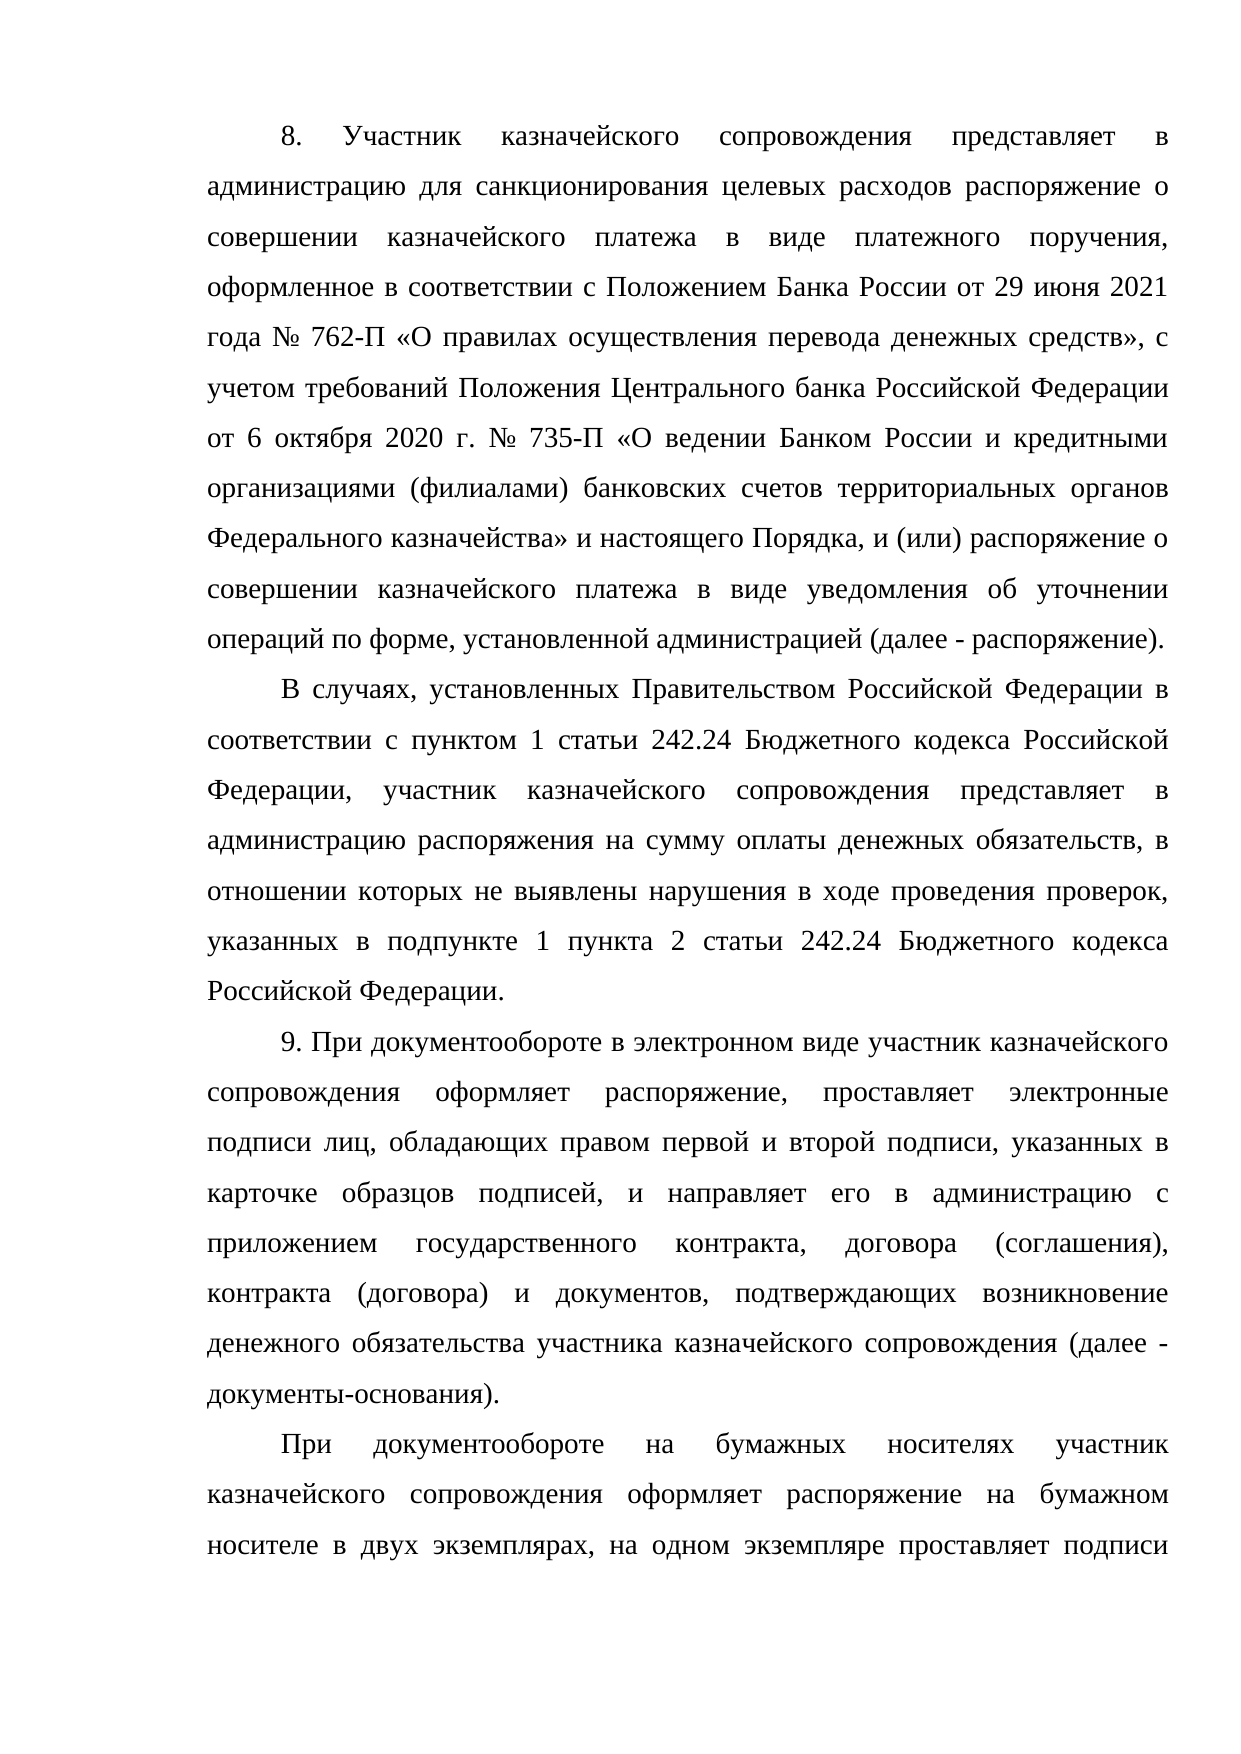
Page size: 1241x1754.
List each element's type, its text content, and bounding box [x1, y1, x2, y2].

text 9. При документообороте в электронном виде участник казначейского сопровождения оформляет распоряжение, проставляет электронные подписи лиц, обладающих правом первой и второй подписи, указанных в карточке образцов подписей, и направляет его в администрацию с приложением государственного контракта, договора (соглашения), контракта (договора) и документов, подтверждающих возникновение денежного обязательства участника казначейского сопровождения (далее - документы-основания). [207, 1024, 1169, 1409]
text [207, 1426, 1169, 1560]
text 8. Участник казначейского сопровождения представляет в администрацию для санкционирования целевых расходов распоряжение о совершении казначейского платежа в виде платежного поручения, оформленное в соответствии с Положением Банка России от 29 июня 2021 года № 762-П «О правилах осуществления перевода денежных средств», с учетом требований Положения Центрального банка Российской Федерации от 6 октября 2020 г. № 735-П «О ведении Банком России и кредитными организациями (филиалами) банковских счетов территориальных органов Федерального казначейства» и настоящего Порядка, и (или) распоряжение о совершении казначейского платежа в виде уведомления об уточнении операций по форме, установленной администрацией (далее - распоряжение). [207, 118, 1169, 655]
text В случаях, установленных Правительством Российской Федерации в соответствии с пунктом 1 статьи 242.24 Бюджетного кодекса Российской Федерации, участник казначейского сопровождения представляет в администрацию распоряжения на сумму оплаты денежных обязательств, в отношении которых не выявлены нарушения в ходе проведения проверок, указанных в подпункте 1 пункта 2 статьи 242.24 Бюджетного кодекса Российской Федерации. [207, 672, 1169, 1007]
